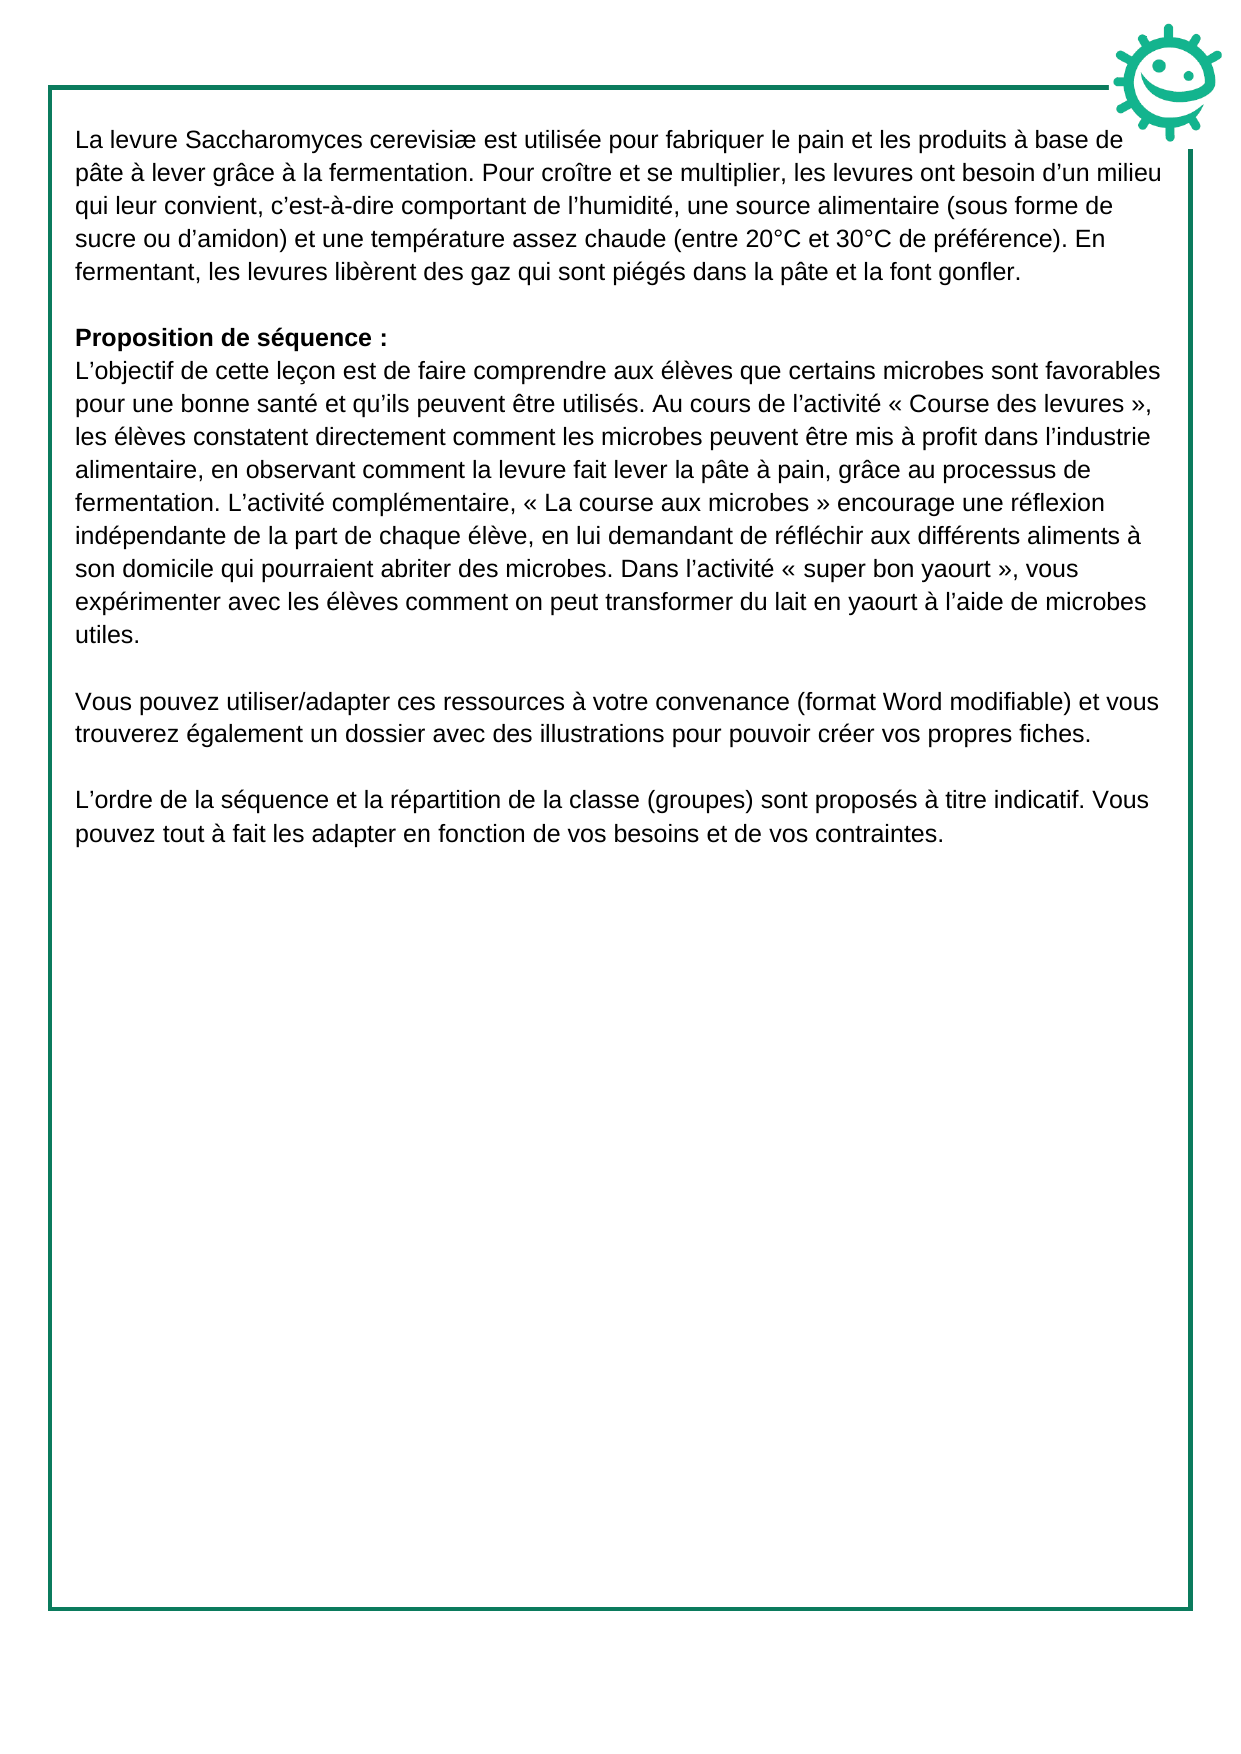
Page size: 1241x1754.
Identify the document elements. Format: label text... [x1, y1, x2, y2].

text L’objectif de cette leçon est de faire comprendre aux élèves que certains microbes sont favorables pour une bonne santé et qu’ils peuvent être utilisés. Au cours de l’activité « Course des levures », les élèves constatent directement comment les microbes peuvent être mis à profit dans l’industrie alimentaire, en observant comment la levure fait lever la pâte à pain, grâce au processus de fermentation. L’activité complémentaire, « La course aux microbes » encourage une réflexion indépendante de la part de chaque élève, en lui demandant de réfléchir aux différents aliments à son domicile qui pourraient abriter des microbes. Dans l’activité « super bon yaourt », vous expérimenter avec les élèves comment on peut transformer du lait en yaourt à l’aide de microbes utiles. [75, 356, 1165, 649]
text L’ordre de la séquence et la répartition de la classe (groupes) sont proposés à titre indicatif. Vous pouvez tout à fait les adapter en fonction de vos besoins et de vos contraintes. [75, 786, 1165, 847]
text La levure Saccharomyces cerevisiæ est utilisée pour fabriquer le pain et les produits à base de pâte à lever grâce à la fermentation. Pour croître et se multiplier, les levures ont besoin d’un milieu qui leur convient, c’est-à-dire comportant de l’humidité, une source alimentaire (sous forme de sucre ou d’amidon) et une température assez chaude (entre 20°C et 30°C de préférence). En fermentant, les levures libèrent des gaz qui sont piégés dans la pâte et la font gonfler. [75, 125, 1165, 286]
text Vous pouvez utiliser/adapter ces ressources à votre convenance (format Word modifiable) et vous trouverez également un dossier avec des illustrations pour pouvoir créer vos propres fiches. [75, 686, 1165, 748]
text Proposition de séquence : [75, 323, 1165, 352]
picture [1108, 20, 1233, 149]
